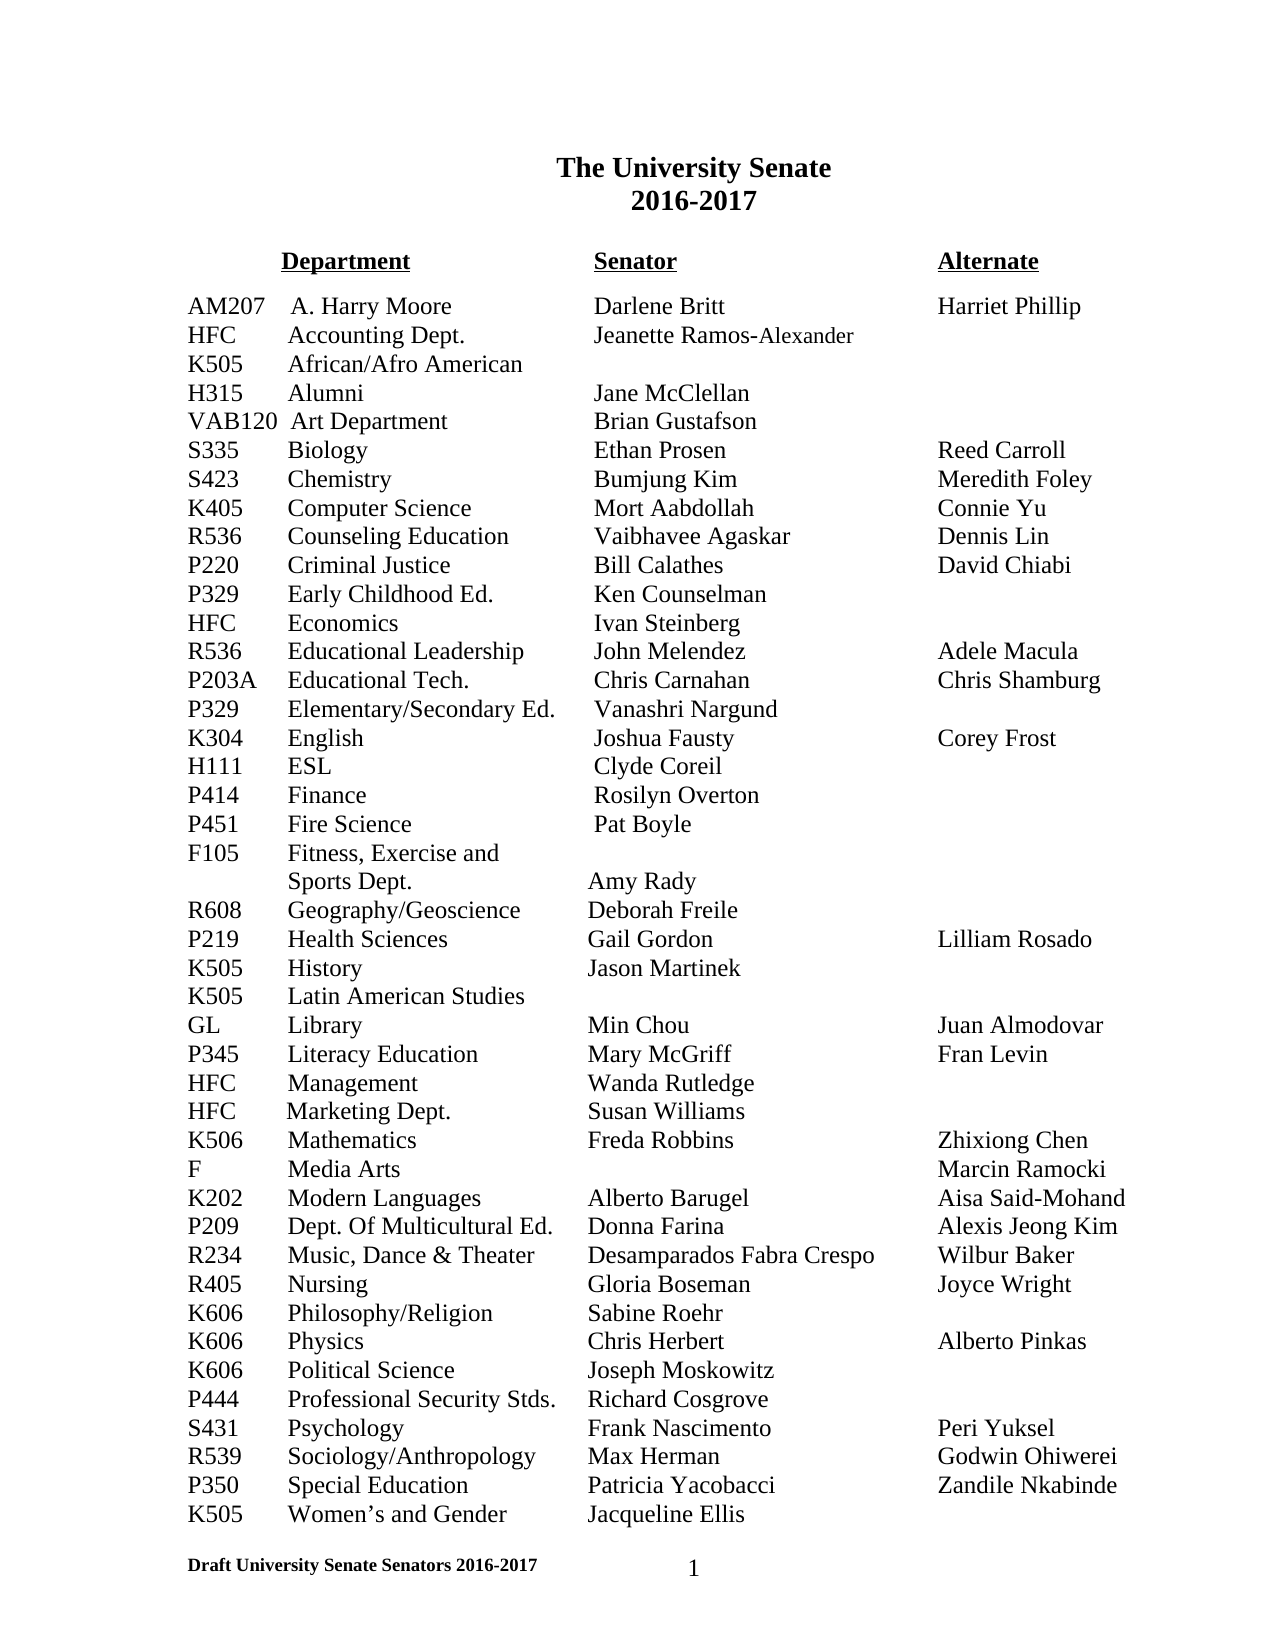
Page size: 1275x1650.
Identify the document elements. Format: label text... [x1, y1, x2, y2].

text K506 Mathematics Freda Robbins Zhixiong Chen [187, 1125, 1200, 1154]
text K606 Philosophy/Religion Sabine Roehr [187, 1298, 1200, 1326]
text HFC Economics Ivan Steinberg [187, 608, 1200, 636]
text P414 Finance Rosilyn Overton [187, 780, 1200, 809]
text R539 Sociology/Anthropology Max Herman Godwin Ohiwerei [187, 1441, 1200, 1470]
text F105 Fitness, Exercise and [187, 838, 1200, 866]
text P203A Educational Tech. Chris Carnahan Chris Shamburg [187, 665, 1219, 694]
text R536 Counseling Education Vaibhavee Agaskar Dennis Lin [187, 521, 1200, 550]
text S423 Chemistry Bumjung Kim Meredith Foley [187, 464, 1200, 493]
text K505 History Jason Martinek [187, 953, 1256, 981]
text R234 Music, Dance & Theater Desamparados Fabra Crespo Wilbur Baker [187, 1240, 1200, 1269]
text 2016-2017 [187, 183, 1200, 217]
text The University Senate [187, 150, 1200, 183]
text HFC Marketing Dept. Susan Williams [187, 1096, 1200, 1125]
text P350 Special Education Patricia Yacobacci Zandile Nkabinde [187, 1470, 1200, 1499]
text K505 Latin American Studies [187, 981, 1200, 1010]
text VAB120 Art Department Brian Gustafson [187, 406, 1200, 435]
text K606 Political Science Joseph Moskowitz [187, 1355, 1200, 1384]
text P345 Literacy Education Mary McGriff Fran Levin [187, 1039, 1200, 1068]
text S335 Biology Ethan Prosen Reed Carroll [187, 435, 1200, 464]
text H315 Alumni Jane McClellan [187, 378, 1200, 406]
text AM207 A. Harry Moore Darlene Britt Harriet Phillip [187, 291, 1200, 320]
text R536 Educational Leadership John Melendez Adele Macula [187, 636, 1200, 665]
text H111 ESL Clyde Coreil [187, 751, 1200, 780]
text K405 Computer Science Mort Aabdollah Connie Yu [187, 493, 1200, 521]
text Sports Dept. Amy Rady [187, 866, 1200, 895]
text P451 Fire Science Pat Boyle [187, 809, 1200, 838]
text K606 Physics Chris Herbert Alberto Pinkas [187, 1326, 1200, 1355]
text R608 Geography/Geoscience Deborah Freile [187, 895, 1200, 924]
text P219 Health Sciences Gail Gordon Lilliam Rosado [187, 924, 1200, 953]
text HFC Management Wanda Rutledge [187, 1068, 1200, 1096]
text GL Library Min Chou Juan Almodovar [187, 1010, 1200, 1039]
text F Media Arts Marcin Ramocki [187, 1154, 1200, 1183]
text P209 Dept. Of Multicultural Ed. Donna Farina Alexis Jeong Kim [187, 1211, 1200, 1240]
text P220 Criminal Justice Bill Calathes David Chiabi [187, 550, 1200, 579]
text HFC Accounting Dept. Jeanette Ramos-Alexander [187, 320, 1200, 349]
text K304 English Joshua Fausty Corey Frost [187, 723, 1275, 751]
text P329 Elementary/Secondary Ed. Vanashri Nargund [187, 694, 1200, 723]
text R405 Nursing Gloria Boseman Joyce Wright [187, 1269, 1200, 1298]
text K505 Women’s and Gender Jacqueline Ellis [187, 1499, 1200, 1528]
text S431 Psychology Frank Nascimento Peri Yuksel [187, 1413, 1200, 1441]
text P444 Professional Security Stds. Richard Cosgrove [187, 1384, 1200, 1413]
text P329 Early Childhood Ed. Ken Counselman [187, 579, 1200, 608]
text K505 African/Afro American [187, 349, 1200, 378]
text K202 Modern Languages Alberto Barugel Aisa Said-Mohand [187, 1183, 1200, 1211]
text Department Senator Alternate [187, 246, 1200, 274]
